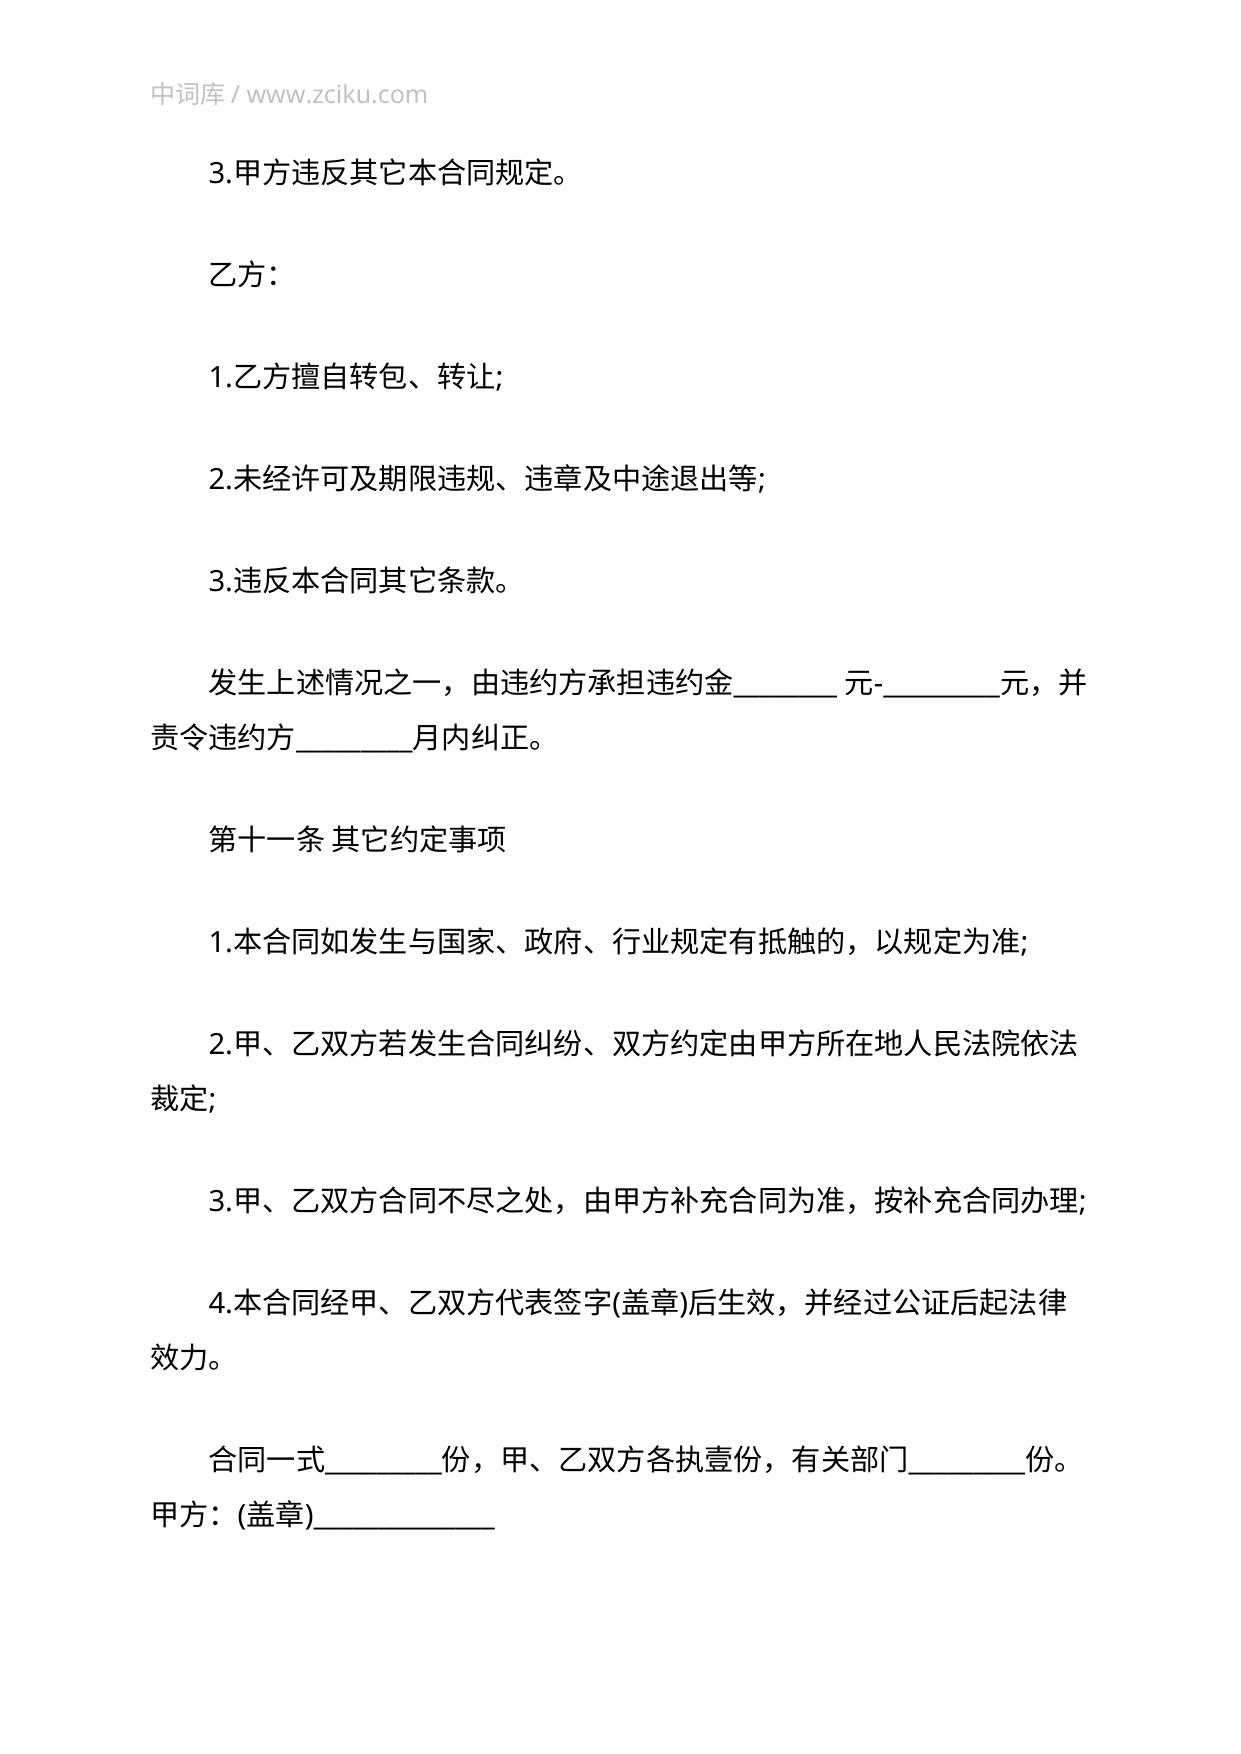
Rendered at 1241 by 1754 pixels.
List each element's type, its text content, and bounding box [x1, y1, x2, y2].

text 1.乙方擅自转包、转让; [150, 354, 1090, 396]
text 3.甲方违反其它本合同规定。 [150, 150, 1090, 192]
text 3.违反本合同其它条款。 [150, 558, 1090, 600]
text 第十一条 其它约定事项 [150, 817, 1090, 859]
text 1.本合同如发生与国家、政府、行业规定有抵触的，以规定为准; [150, 918, 1090, 961]
text 2.未经许可及期限违规、违章及中途退出等; [150, 456, 1090, 498]
text 发生上述情况之一，由违约方承担违约金________ 元-_________元，并责令违约方_________月内纠正。 [150, 660, 1090, 757]
text 乙方： [150, 252, 1090, 294]
text 2.甲、乙双方若发生合同纠纷、双方约定由甲方所在地人民法院依法裁定; [150, 1020, 1090, 1118]
text 合同一式_________份，甲、乙双方各执壹份，有关部门_________份。 甲方：(盖章)______________ [150, 1436, 1090, 1533]
text 3.甲、乙双方合同不尽之处，由甲方补充合同为准，按补充合同办理; [150, 1177, 1090, 1220]
text 4.本合同经甲、乙双方代表签字(盖章)后生效，并经过公证后起法律效力。 [150, 1279, 1090, 1377]
